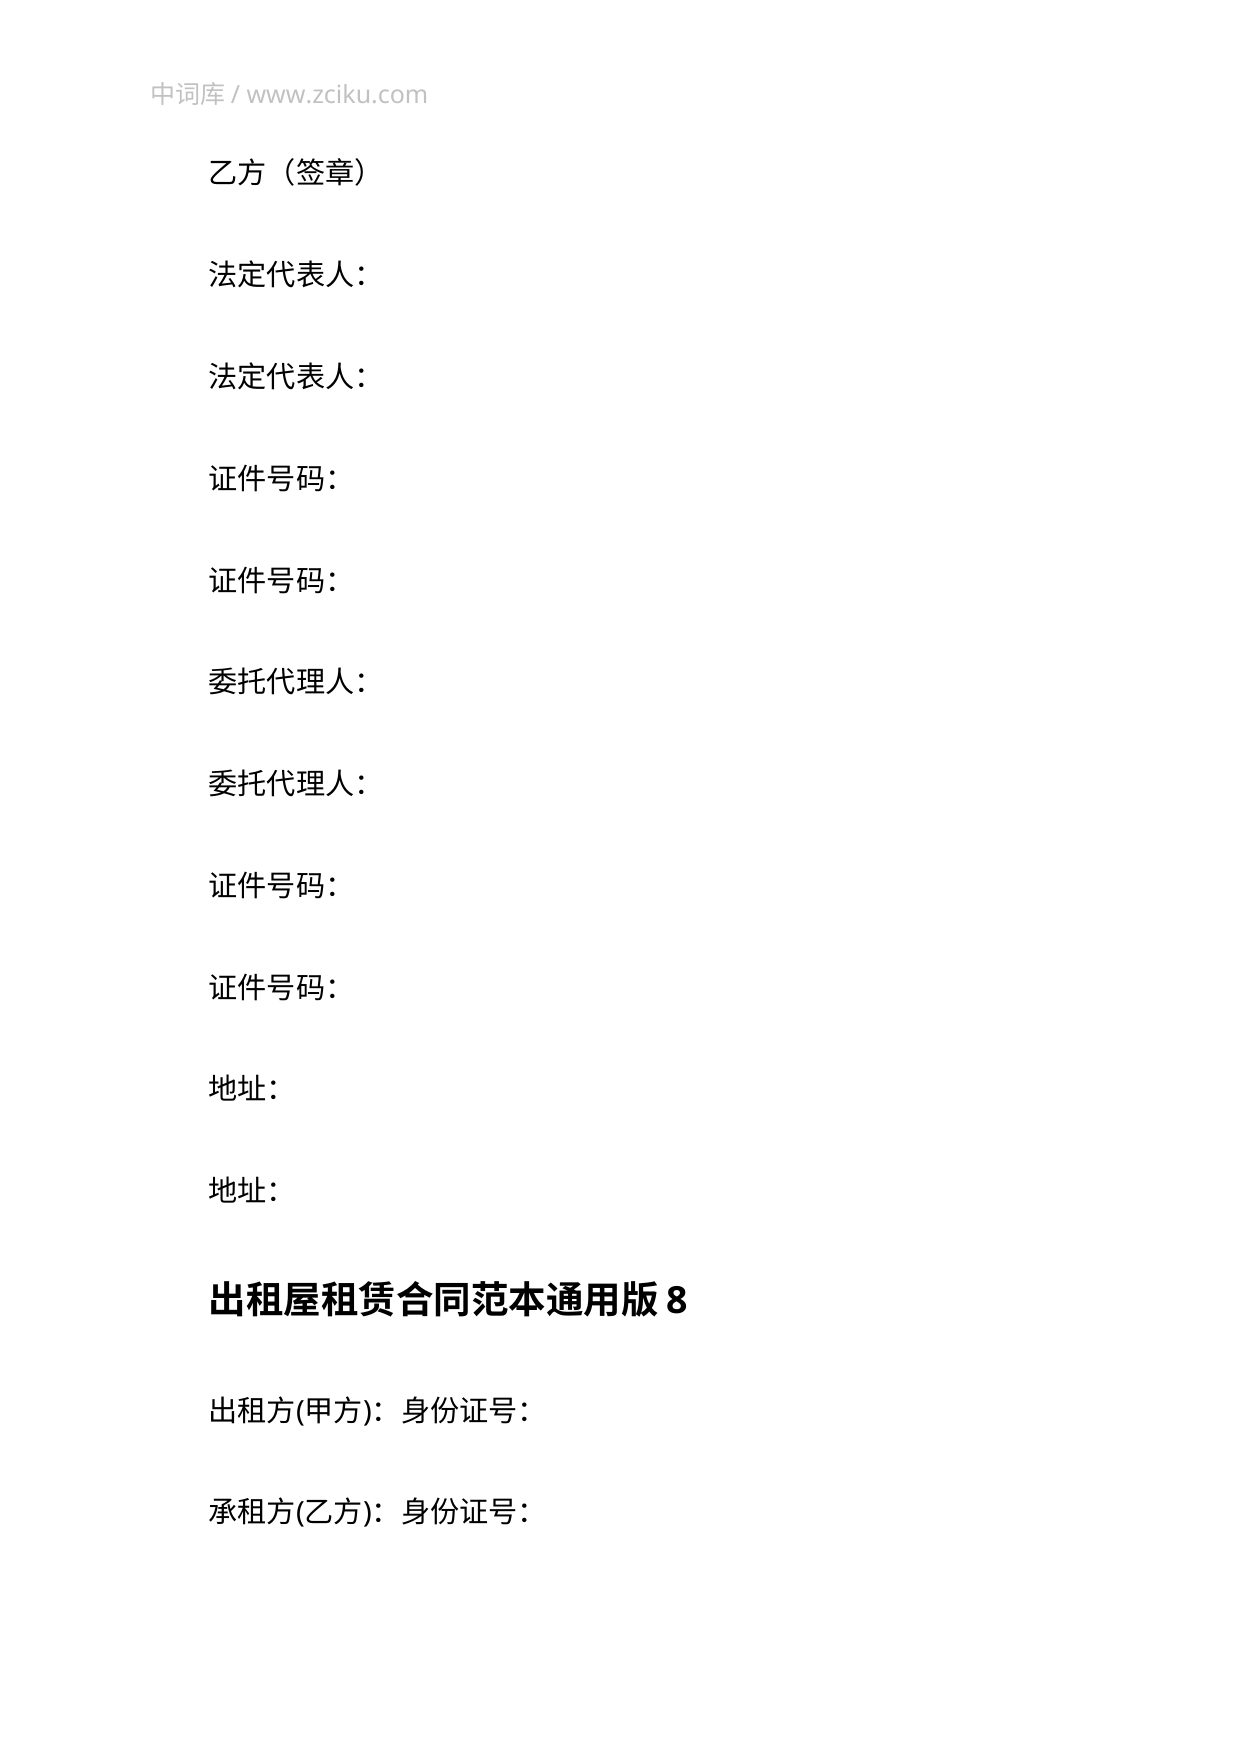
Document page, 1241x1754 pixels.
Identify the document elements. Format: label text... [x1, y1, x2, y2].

text 承租方(乙方)：身份证号： [150, 1489, 1090, 1531]
text 地址： [150, 1168, 1090, 1210]
text 证件号码： [150, 964, 1090, 1006]
text 证件号码： [150, 455, 1090, 498]
text 出租方(甲方)：身份证号： [150, 1387, 1090, 1429]
text 乙方（签章） [150, 150, 1090, 192]
text 地址： [150, 1066, 1090, 1108]
text 证件号码： [150, 557, 1090, 599]
text 出租屋租赁合同范本通用版8 [150, 1269, 1090, 1324]
text 委托代理人： [150, 659, 1090, 701]
text 法定代表人： [150, 353, 1090, 396]
text 委托代理人： [150, 761, 1090, 803]
text 证件号码： [150, 862, 1090, 905]
text 法定代表人： [150, 252, 1090, 294]
